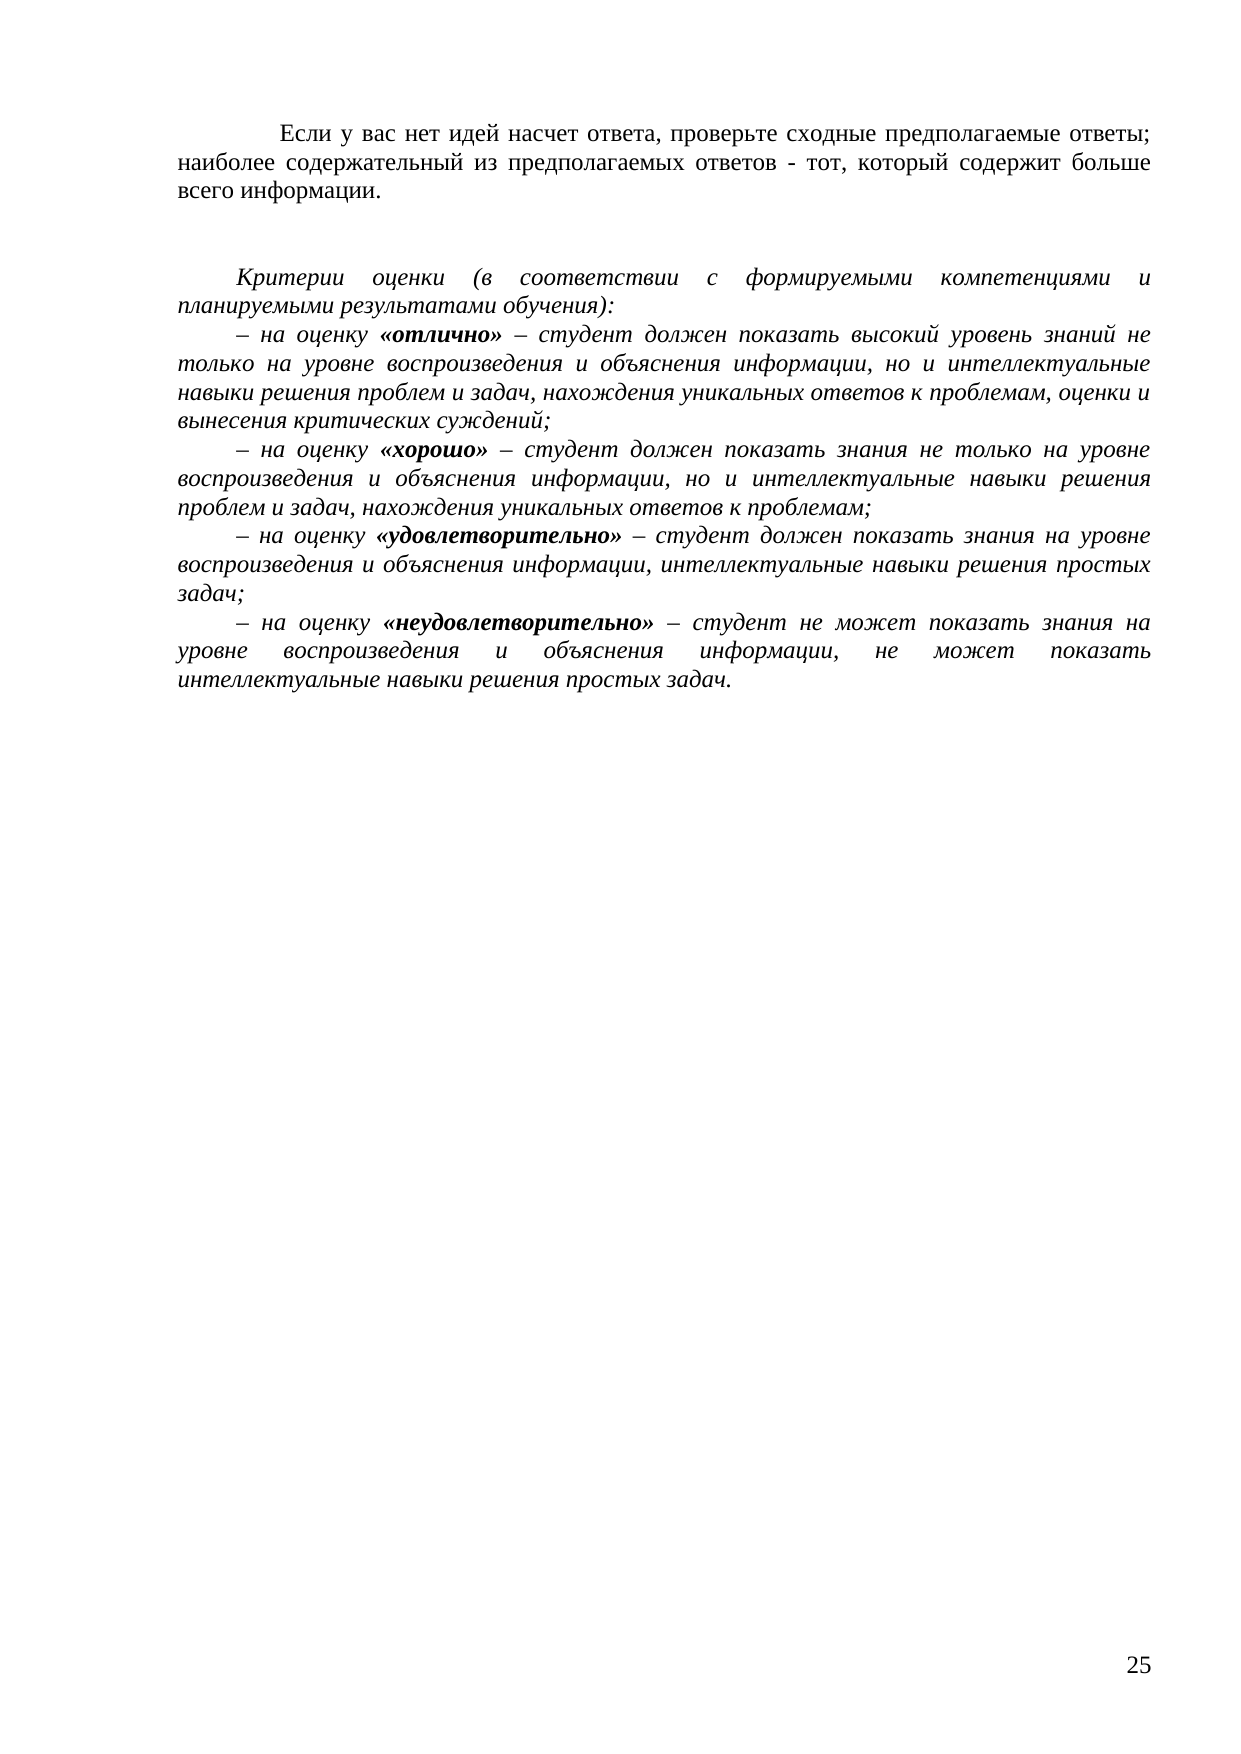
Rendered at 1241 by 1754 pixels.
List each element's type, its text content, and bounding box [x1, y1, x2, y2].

text – на оценку «хорошо» – студент должен показать знания не только на уровне воспроизведения и объяснения информации, но и интеллектуальные навыки решения проблем и задач, нахождения уникальных ответов к проблемам; [177, 434, 1152, 521]
text Критерии оценки (в соответствии с формируемыми компетенциями и планируемыми результатами обучения): [177, 262, 1152, 319]
text – на оценку «отлично» – студент должен показать высокий уровень знаний не только на уровне воспроизведения и объяснения информации, но и интеллектуальные навыки решения проблем и задач, нахождения уникальных ответов к проблемам, оценки и вынесения критических суждений; [177, 319, 1152, 434]
text Если у вас нет идей насчет ответа, проверьте сходные предполагаемые ответы; наиболее содержательный из предполагаемых ответов - тот, который содержит больше всего информации. [177, 118, 1152, 204]
text – на оценку «неудовлетворительно» – студент не может показать знания на уровне воспроизведения и объяснения информации, не может показать интеллектуальные навыки решения простых задач. [177, 607, 1152, 693]
text – на оценку «удовлетворительно» – студент должен показать знания на уровне воспроизведения и объяснения информации, интеллектуальные навыки решения простых задач; [177, 521, 1152, 607]
